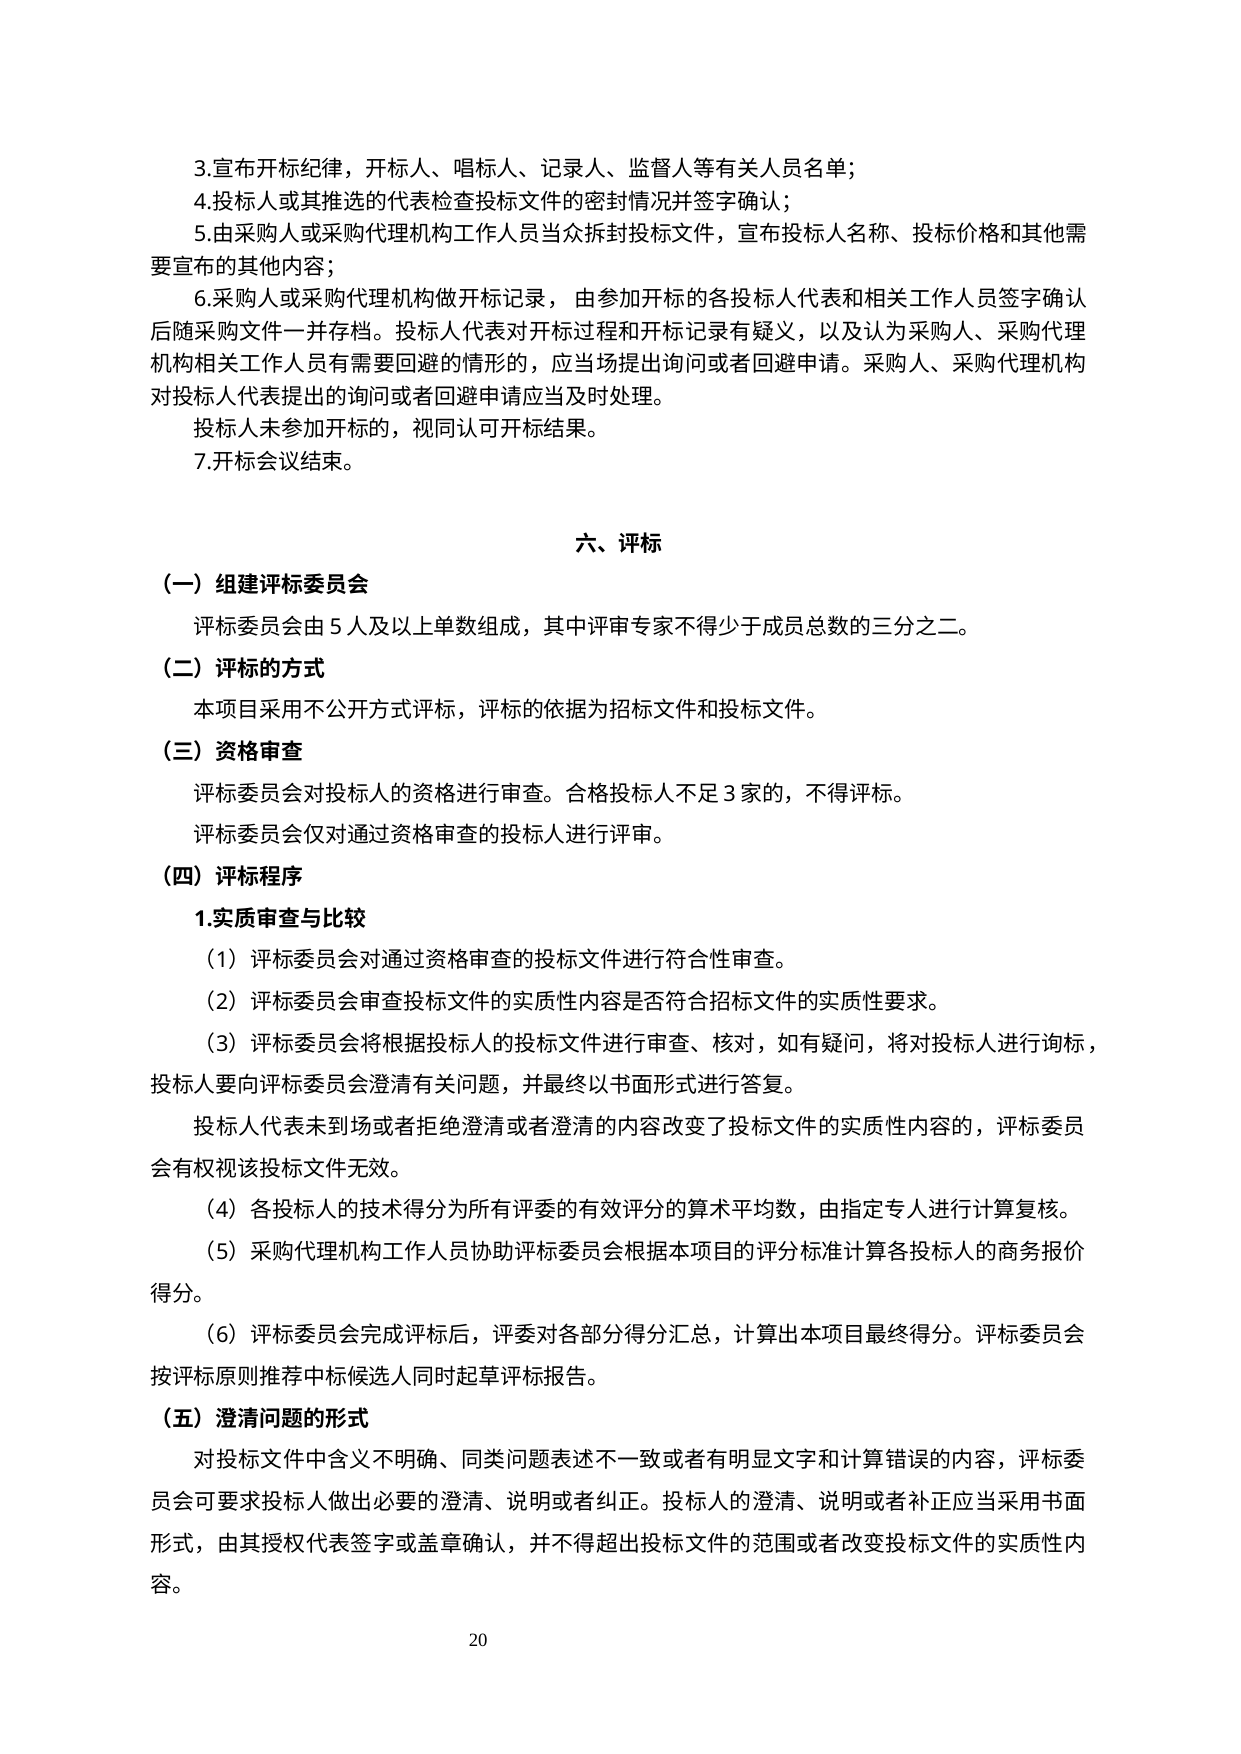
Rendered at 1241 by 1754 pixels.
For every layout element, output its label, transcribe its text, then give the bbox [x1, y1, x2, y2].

text 评标委员会对投标人的资格进行审查。合格投标人不足3家的，不得评标。 [150, 768, 1087, 809]
text 本项目采用不公开方式评标，评标的依据为招标文件和投标文件。 [150, 684, 1087, 726]
text 评标委员会仅对通过资格审查的投标人进行评审。 [150, 809, 1087, 851]
text 4.投标人或其推选的代表检查投标文件的密封情况并签字确认； [150, 183, 1087, 216]
text （3）评标委员会将根据投标人的投标文件进行审查、核对，如有疑问，将对投标人进行询标，投标人要向评标委员会澄清有关问题，并最终以书面形式进行答复。 [150, 1018, 1087, 1101]
text （6）评标委员会完成评标后，评委对各部分得分汇总，计算出本项目最终得分。评标委员会按评标原则推荐中标候选人同时起草评标报告。 [150, 1309, 1087, 1393]
text 1.实质审查与比较 [150, 893, 1087, 934]
text （五）澄清问题的形式 [150, 1393, 1087, 1434]
text （二）评标的方式 [150, 643, 1087, 684]
text 评标委员会由5人及以上单数组成，其中评审专家不得少于成员总数的三分之二。 [150, 601, 1087, 643]
text （一）组建评标委员会 [150, 559, 1087, 601]
text 6.采购人或采购代理机构做开标记录， 由参加开标的各投标人代表和相关工作人员签字确认后随采购文件一并存档。投标人代表对开标过程和开标记录有疑义，以及认为采购人、采购代理机构相关工作人员有需要回避的情形的，应当场提出询问或者回避申请。采购人、采购代理机构对投标人代表提出的询问或者回避申请应当及时处理。 [150, 281, 1087, 411]
text （1）评标委员会对通过资格审查的投标文件进行符合性审查。 [150, 934, 1087, 976]
text （四）评标程序 [150, 851, 1087, 893]
text 投标人未参加开标的，视同认可开标结果。 [150, 411, 1087, 443]
text （4）各投标人的技术得分为所有评委的有效评分的算术平均数，由指定专人进行计算复核。 [150, 1184, 1087, 1226]
text 3.宣布开标纪律，开标人、唱标人、记录人、监督人等有关人员名单； [150, 151, 1087, 183]
text （三）资格审查 [150, 726, 1087, 768]
text 投标人代表未到场或者拒绝澄清或者澄清的内容改变了投标文件的实质性内容的，评标委员会有权视该投标文件无效。 [150, 1101, 1087, 1184]
text 5.由采购人或采购代理机构工作人员当众拆封投标文件，宣布投标人名称、投标价格和其他需要宣布的其他内容； [150, 216, 1087, 281]
text 对投标文件中含义不明确、同类问题表述不一致或者有明显文字和计算错误的内容，评标委员会可要求投标人做出必要的澄清、说明或者纠正。投标人的澄清、说明或者补正应当采用书面形式，由其授权代表签字或盖章确认，并不得超出投标文件的范围或者改变投标文件的实质性内容。 [150, 1434, 1087, 1601]
text （2）评标委员会审查投标文件的实质性内容是否符合招标文件的实质性要求。 [150, 976, 1087, 1018]
text 六、评标 [150, 518, 1087, 559]
text 7.开标会议结束。 [150, 443, 1087, 476]
text （5）采购代理机构工作人员协助评标委员会根据本项目的评分标准计算各投标人的商务报价得分。 [150, 1226, 1087, 1309]
